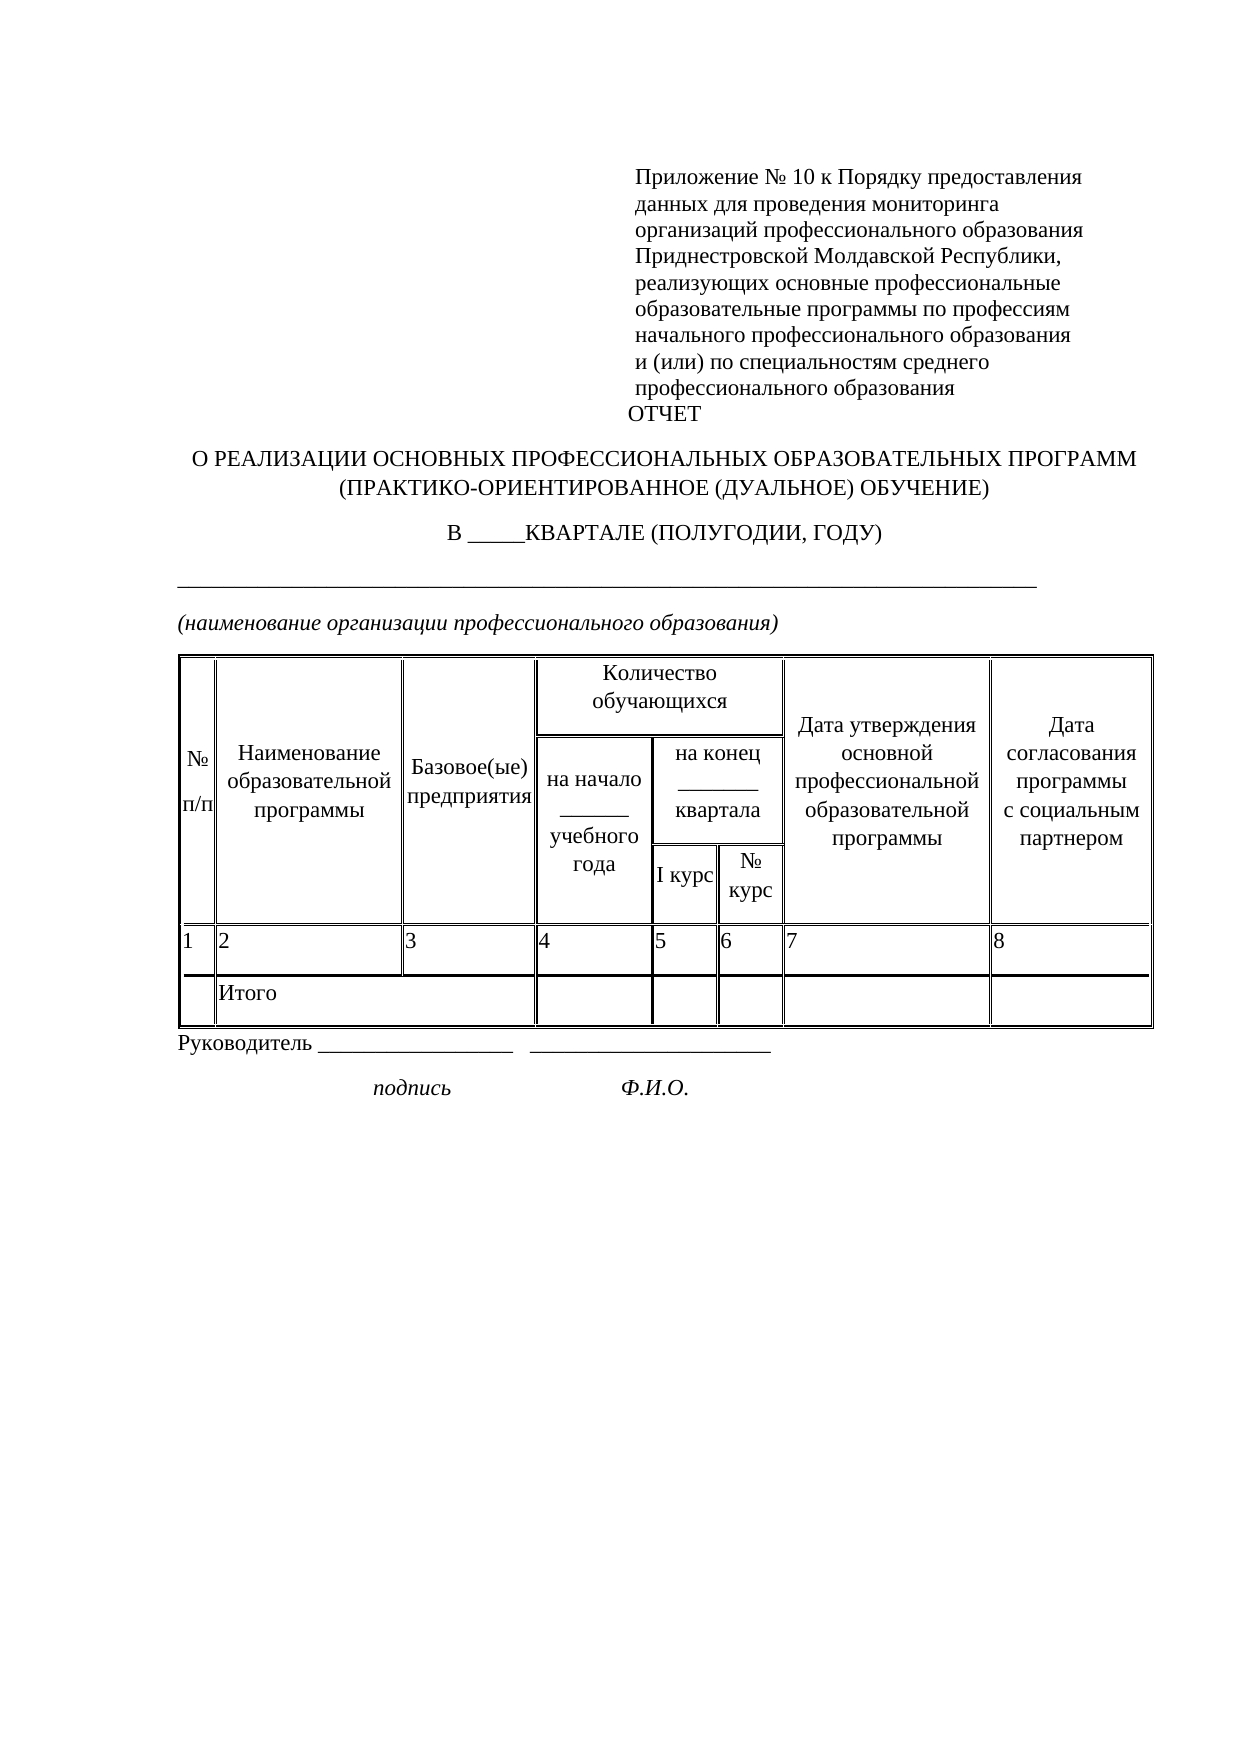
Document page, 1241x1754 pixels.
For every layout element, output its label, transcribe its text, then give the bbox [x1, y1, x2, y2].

table_cell [991, 974, 1151, 1025]
text профессионального образования [635, 374, 1152, 400]
table_header Дата утверждения основной профессиональной образовательной программы [784, 658, 991, 922]
text и (или) по специальностям среднего [635, 348, 1152, 374]
table_cell I курс [654, 846, 716, 922]
table_cell 7 [785, 926, 989, 974]
table_cell [652, 974, 718, 1025]
table_cell на начало ______ учебного года [538, 738, 651, 922]
table_cell 4 [538, 926, 651, 974]
table_cell № курс [720, 846, 782, 922]
table_header Базовое(ые) предприятия [403, 656, 536, 922]
table_header Наименование образовательной программы [216, 658, 403, 922]
text реализующих основные профессиональные [635, 269, 1152, 295]
text начального профессионального образования [635, 321, 1152, 348]
table_cell [784, 977, 991, 1025]
table_cell 5 [654, 926, 716, 974]
table_cell 8 [992, 923, 1151, 974]
table_cell 2 [217, 926, 401, 974]
table_header Дата согласования программы с социальным партнером [991, 658, 1151, 922]
text подпись Ф.И.О. [177, 1074, 1152, 1100]
text Руководитель _________________ _____________________ [177, 1029, 1152, 1055]
text образовательные программы по профессиям [635, 295, 1152, 321]
table_cell на конец _______ квартала [654, 738, 782, 843]
table_cell 6 [720, 926, 782, 974]
table_cell [181, 974, 216, 1025]
text О РЕАЛИЗАЦИИ ОСНОВНЫХ ПРОФЕССИОНАЛЬНЫХ ОБРАЗОВАТЕЛЬНЫХ ПРОГРАММ (ПРАКТИКО-ОРИЕНТИРОВАННОЕ (ДУАЛЬНОЕ) ОБУЧЕНИЕ) [177, 446, 1152, 500]
table_cell 1 [181, 923, 214, 974]
text ОТЧЕТ [177, 400, 1152, 427]
table_cell [536, 977, 652, 1025]
text организаций профессионального образования [635, 216, 1152, 242]
text В _____КВАРТАЛЕ (ПОЛУГОДИИ, ГОДУ) [177, 519, 1152, 545]
table_header № п/п [181, 658, 216, 922]
text Приложение № 10 к Порядку предоставления [635, 163, 1152, 189]
text данных для проведения мониторинга [635, 189, 1152, 216]
text ___________________________________________________________________________ [177, 564, 1152, 591]
text (наименование организации профессионального образования) [177, 609, 1152, 636]
table_cell Итого [216, 974, 536, 1025]
table_cell 3 [404, 926, 534, 974]
table_header Количество обучающихся [536, 658, 783, 734]
table_cell [718, 977, 783, 1025]
text Приднестровской Молдавской Республики, [635, 242, 1152, 269]
